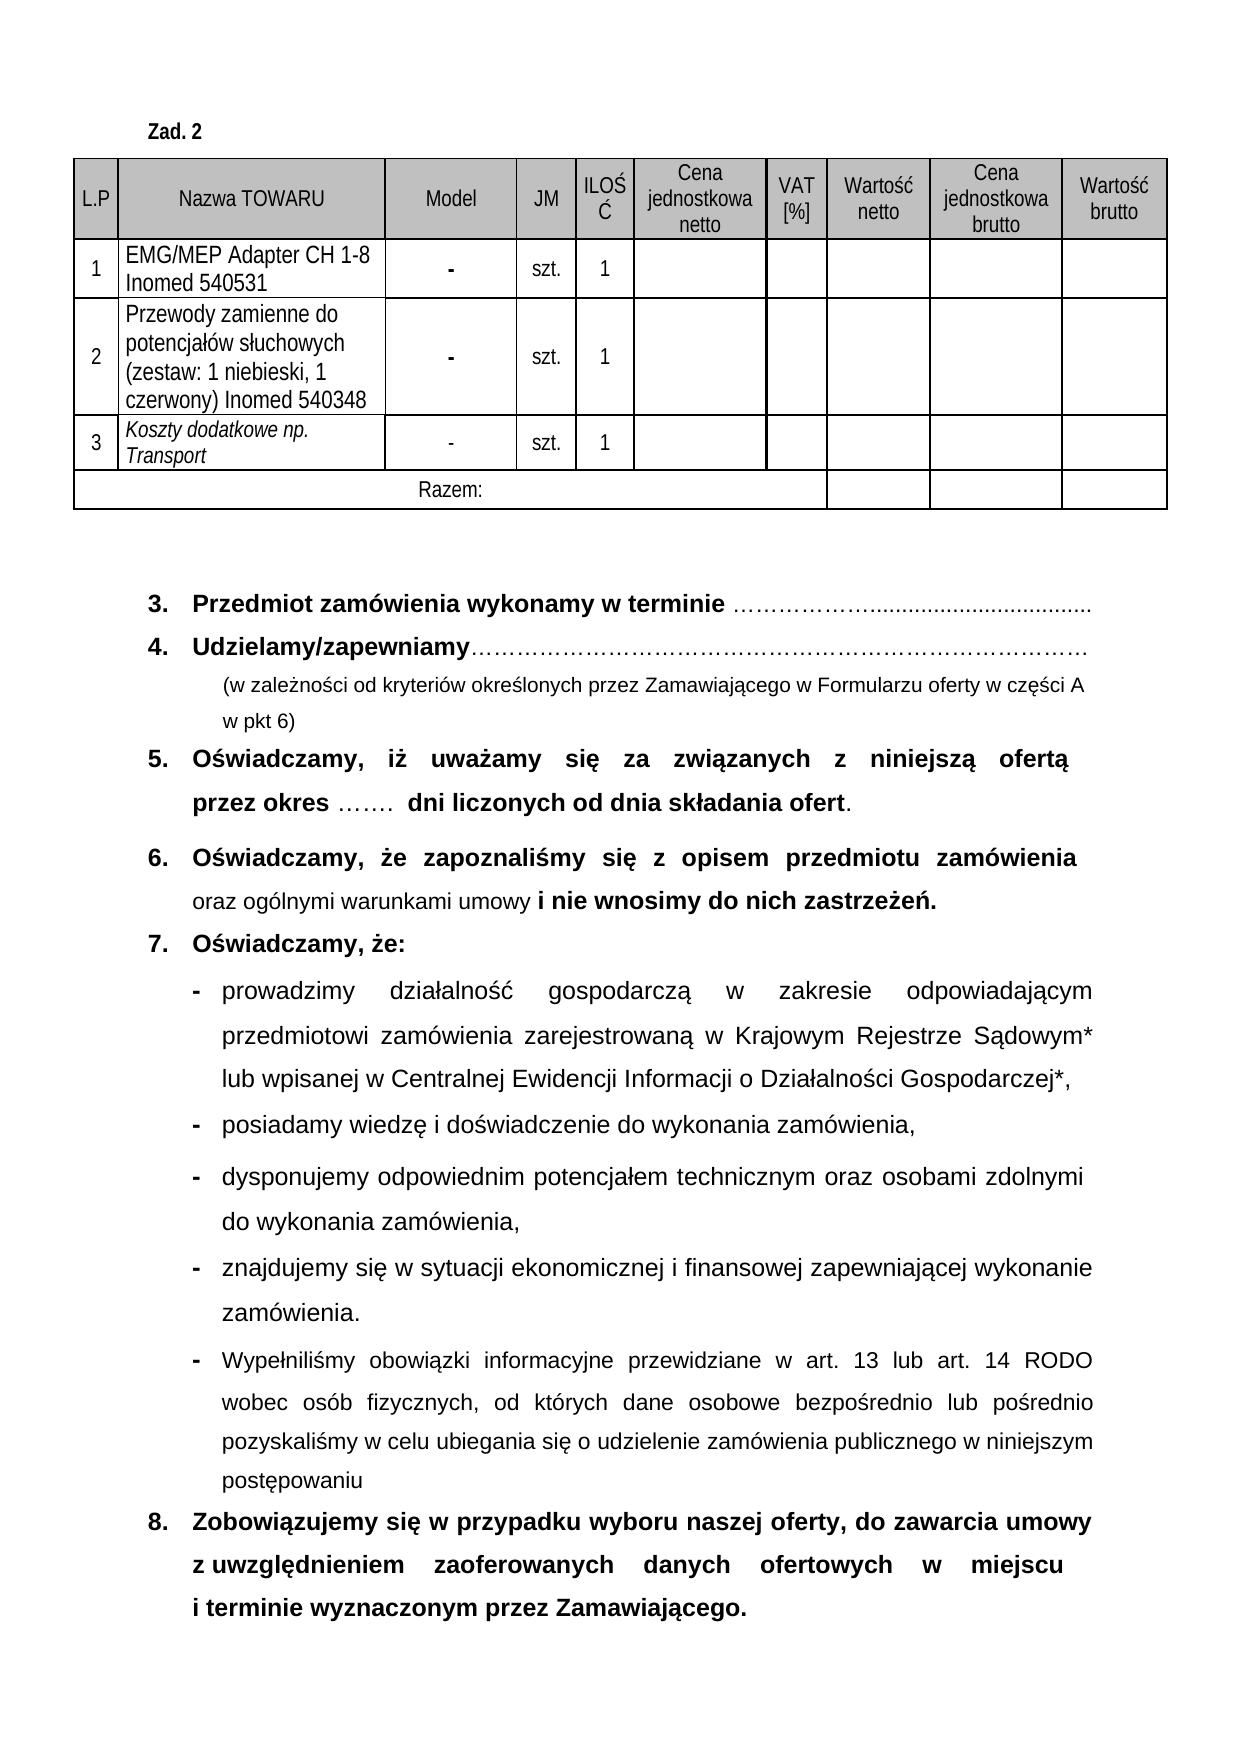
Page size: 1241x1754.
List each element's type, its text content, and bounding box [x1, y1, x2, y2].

table_cell Razem: [75, 471, 826, 508]
table_cell [635, 240, 765, 297]
table_header ILOŚĆ [577, 159, 633, 238]
table_cell [768, 299, 826, 414]
table_header Cena jednostkowa brutto [931, 159, 1061, 238]
list prowadzimy działalność gospodarczą w zakresie odpowiadającym przedmiotowi zamówienia zarejestrowaną w Krajowym Rejestrze Sądowym* lub wpisanej w Centralnej Ewidencji Informacji o Działalności Gospodarczej*, [192, 972, 1094, 1093]
list znajdujemy się w sytuacji ekonomicznej i finansowej zapewniającej wykonanie zamówienia. [192, 1250, 1094, 1327]
table_cell - [386, 299, 516, 414]
table_cell [931, 299, 1061, 414]
table_cell 1 [577, 299, 633, 414]
table_cell [1063, 240, 1166, 297]
list Wypełniliśmy obowiązki informacyjne przewidziane w art. 13 lub art. 14 RODO wobec osób fizycznych, od których dane osobowe bezpośrednio lub pośrednio pozyskaliśmy w celu ubiegania się o udzielenie zamówienia publicznego w niniejszym postępowaniu [192, 1341, 1094, 1494]
table_cell [1063, 299, 1166, 414]
table_cell [768, 416, 826, 468]
table_cell 1 [577, 416, 633, 468]
table_cell [828, 299, 929, 414]
table_cell Koszty dodatkowe np. Transport [119, 415, 384, 468]
list Przedmiot zamówienia wykonamy w terminie ………………................................... [148, 589, 1094, 617]
table_cell [931, 471, 1061, 508]
table_cell 3 [75, 416, 117, 468]
list Oświadczamy, że: [148, 929, 1094, 958]
table_cell 2 [75, 299, 118, 414]
table_cell [635, 299, 765, 414]
table_cell [828, 471, 929, 508]
list Oświadczamy, iż uważamy się za związanych z niniejszą ofertą przez okres ……. dni liczonych od dnia składania ofert. [148, 744, 1094, 816]
table_cell 1 [577, 240, 633, 297]
list dysponujemy odpowiednim potencjałem technicznym oraz osobami zdolnymi do wykonania zamówienia, [192, 1158, 1094, 1235]
table_cell szt. [517, 416, 575, 468]
table_cell - [386, 240, 516, 297]
table_header Cena jednostkowa netto [635, 159, 765, 238]
table_cell [828, 240, 929, 297]
table_cell [768, 240, 826, 297]
table_cell EMG/MEP Adapter CH 1-8 Inomed 540531 [119, 240, 385, 297]
table_cell [1063, 416, 1166, 468]
table_cell [931, 416, 1061, 468]
table_header Wartość brutto [1063, 159, 1166, 238]
table_cell szt. [517, 240, 575, 297]
list Oświadczamy, że zapoznaliśmy się z opisem przedmiotu zamówienia oraz ogólnymi warunkami umowy i nie wnosimy do nich zastrzeżeń. [148, 843, 1094, 915]
table_header L.P [75, 159, 117, 238]
text Zad. 2 [148, 118, 1094, 144]
table_cell Przewody zamienne do potencjałów słuchowych (zestaw: 1 niebieski, 1 czerwony) Inomed 540348 [119, 298, 385, 414]
list Udzielamy/zapewniamy……………………………………………………………………… (w zależności od kryteriów określonych przez Zamawiającego w Formularzu oferty w części A w pkt 6) [148, 632, 1094, 732]
list Zobowiązujemy się w przypadku wyboru naszej oferty, do zawarcia umowy z uwzględnieniem zaoferowanych danych ofertowych w miejscu i terminie wyznaczonym przez Zamawiającego. [148, 1507, 1094, 1622]
table_cell [635, 416, 765, 468]
list posiadamy wiedzę i doświadczenie do wykonania zamówienia, [192, 1107, 1094, 1141]
table_cell [931, 240, 1061, 297]
table_header Wartość netto [828, 159, 929, 238]
table_cell - [386, 416, 516, 468]
table_cell 1 [75, 240, 118, 297]
table_header JM [517, 159, 575, 238]
table_cell szt. [517, 299, 575, 414]
table_cell [828, 416, 929, 468]
table_header Model [386, 159, 516, 238]
table_header Nazwa TOWARU [119, 159, 384, 238]
table_header VAT [%] [768, 159, 826, 238]
table_cell [1063, 471, 1166, 508]
